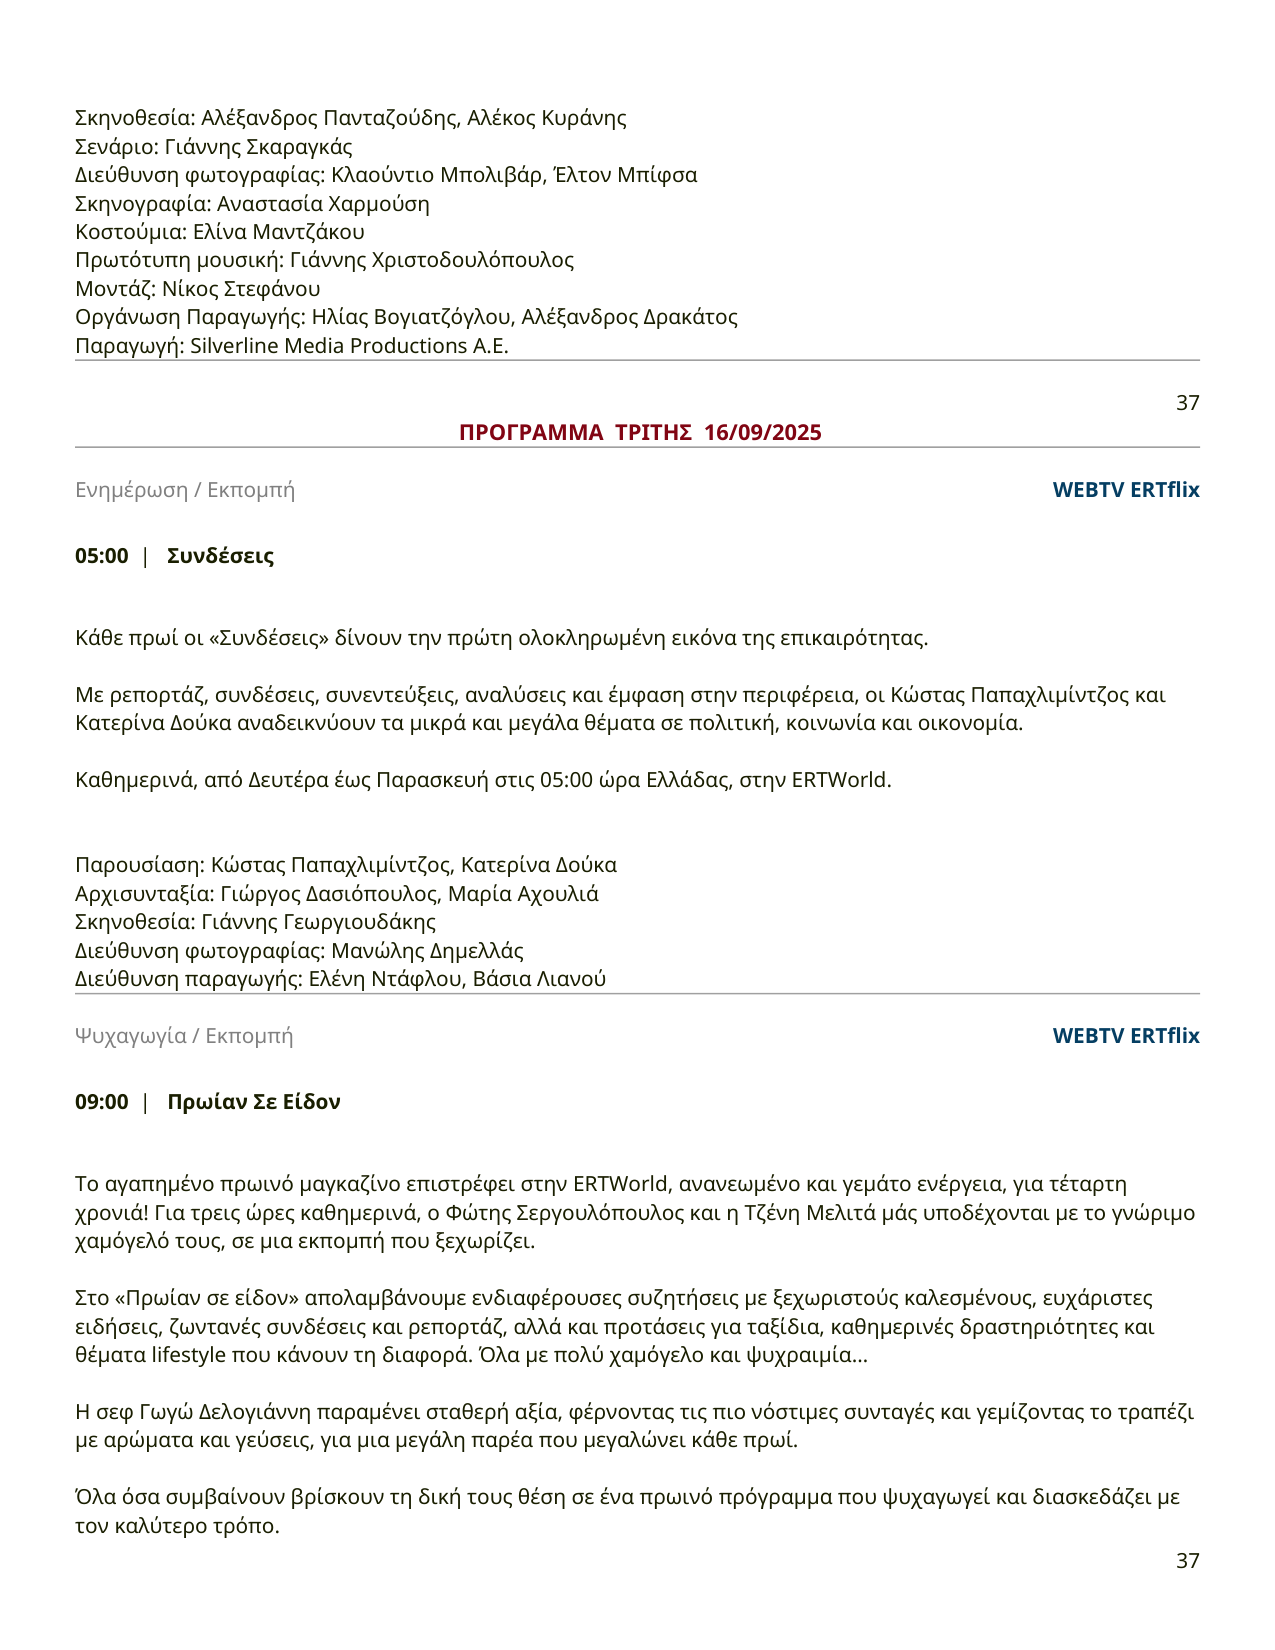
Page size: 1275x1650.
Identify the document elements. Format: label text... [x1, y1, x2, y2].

table_header WEBTV ERTflix [638, 475, 1200, 503]
table_header Ψυχαγωγία / Εκπομπή [75, 1022, 637, 1050]
text Παρουσίαση: Κώστας Παπαχλιμίντζος, Κατερίνα Δούκα Αρχισυνταξία: Γιώργος Δασιόπουλος, Μαρία Αχουλιά Σκηνοθεσία: Γιάννης Γεωργιουδάκης Διεύθυνση φωτογραφίας: Μανώλης Δημελλάς Διεύθυνση παραγωγής: Ελένη Ντάφλου, Βάσια Λιανού [75, 794, 1200, 992]
text ΠΡΟΓΡΑΜΜΑ ΤΡΙΤΗΣ 16/09/2025 [75, 417, 1200, 446]
table_header Ενημέρωση / Εκπομπή [75, 475, 637, 503]
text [75, 75, 1200, 359]
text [75, 1169, 1200, 1539]
text Κάθε πρωί οι «Συνδέσεις» δίνουν την πρώτη ολοκληρωμένη εικόνα της επικαιρότητας. Με ρεπορτάζ, συνδέσεις, συνεντεύξεις, αναλύσεις και έμφαση στην περιφέρεια, οι Κώστας Παπαχλιμίντζος και Κατερίνα Δούκα αναδεικνύουν τα μικρά και μεγάλα θέματα σε πολιτική, κοινωνία και οικονομία. Καθημερινά, από Δευτέρα έως Παρασκευή στις 05:00 ώρα Ελλάδας, στην ERTWorld. [75, 623, 1200, 794]
table_header WEBTV ERTflix [638, 1022, 1200, 1050]
text 05:00 | Συνδέσεις [75, 503, 1200, 598]
text 09:00 | Πρωίαν Σε Είδον [75, 1050, 1200, 1144]
